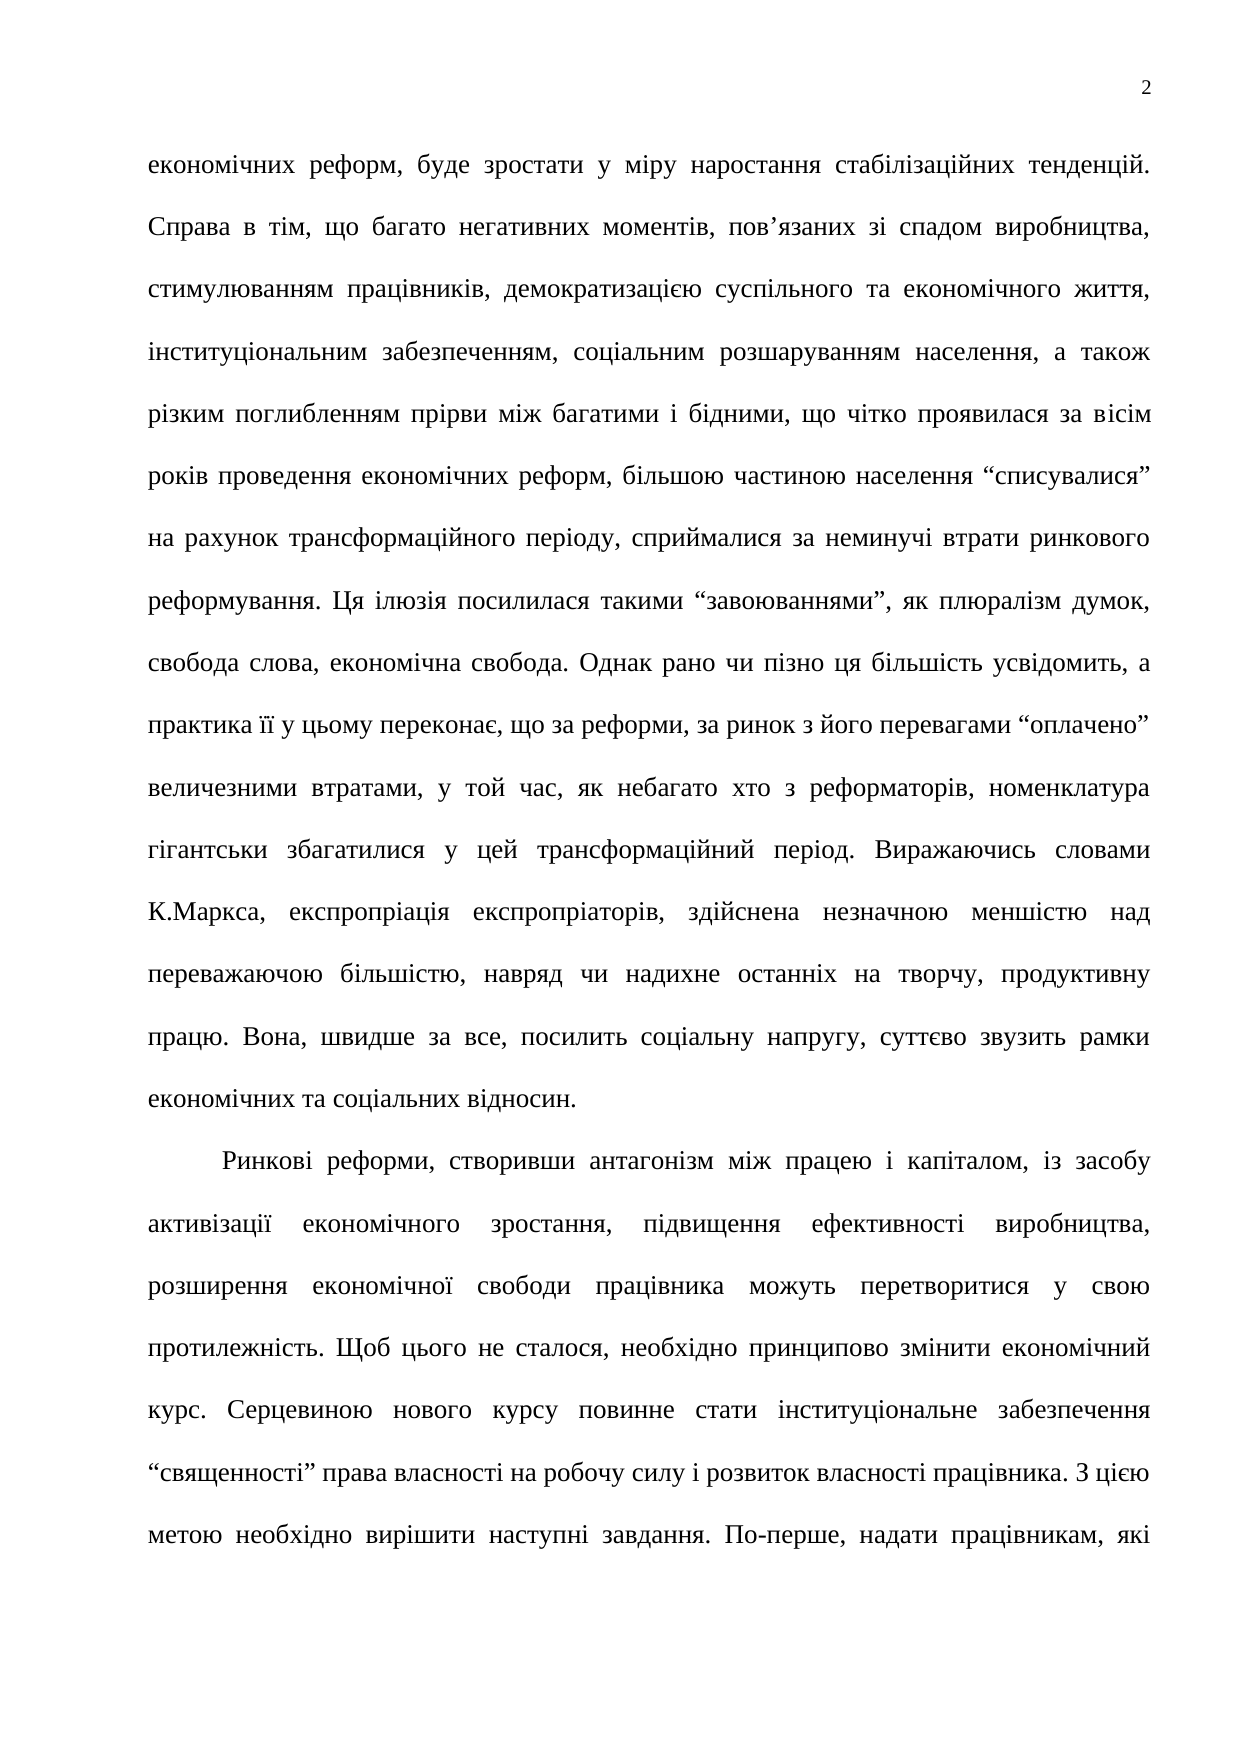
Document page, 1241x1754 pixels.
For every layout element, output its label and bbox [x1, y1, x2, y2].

text [148, 1144, 1152, 1549]
text [148, 148, 1152, 1113]
